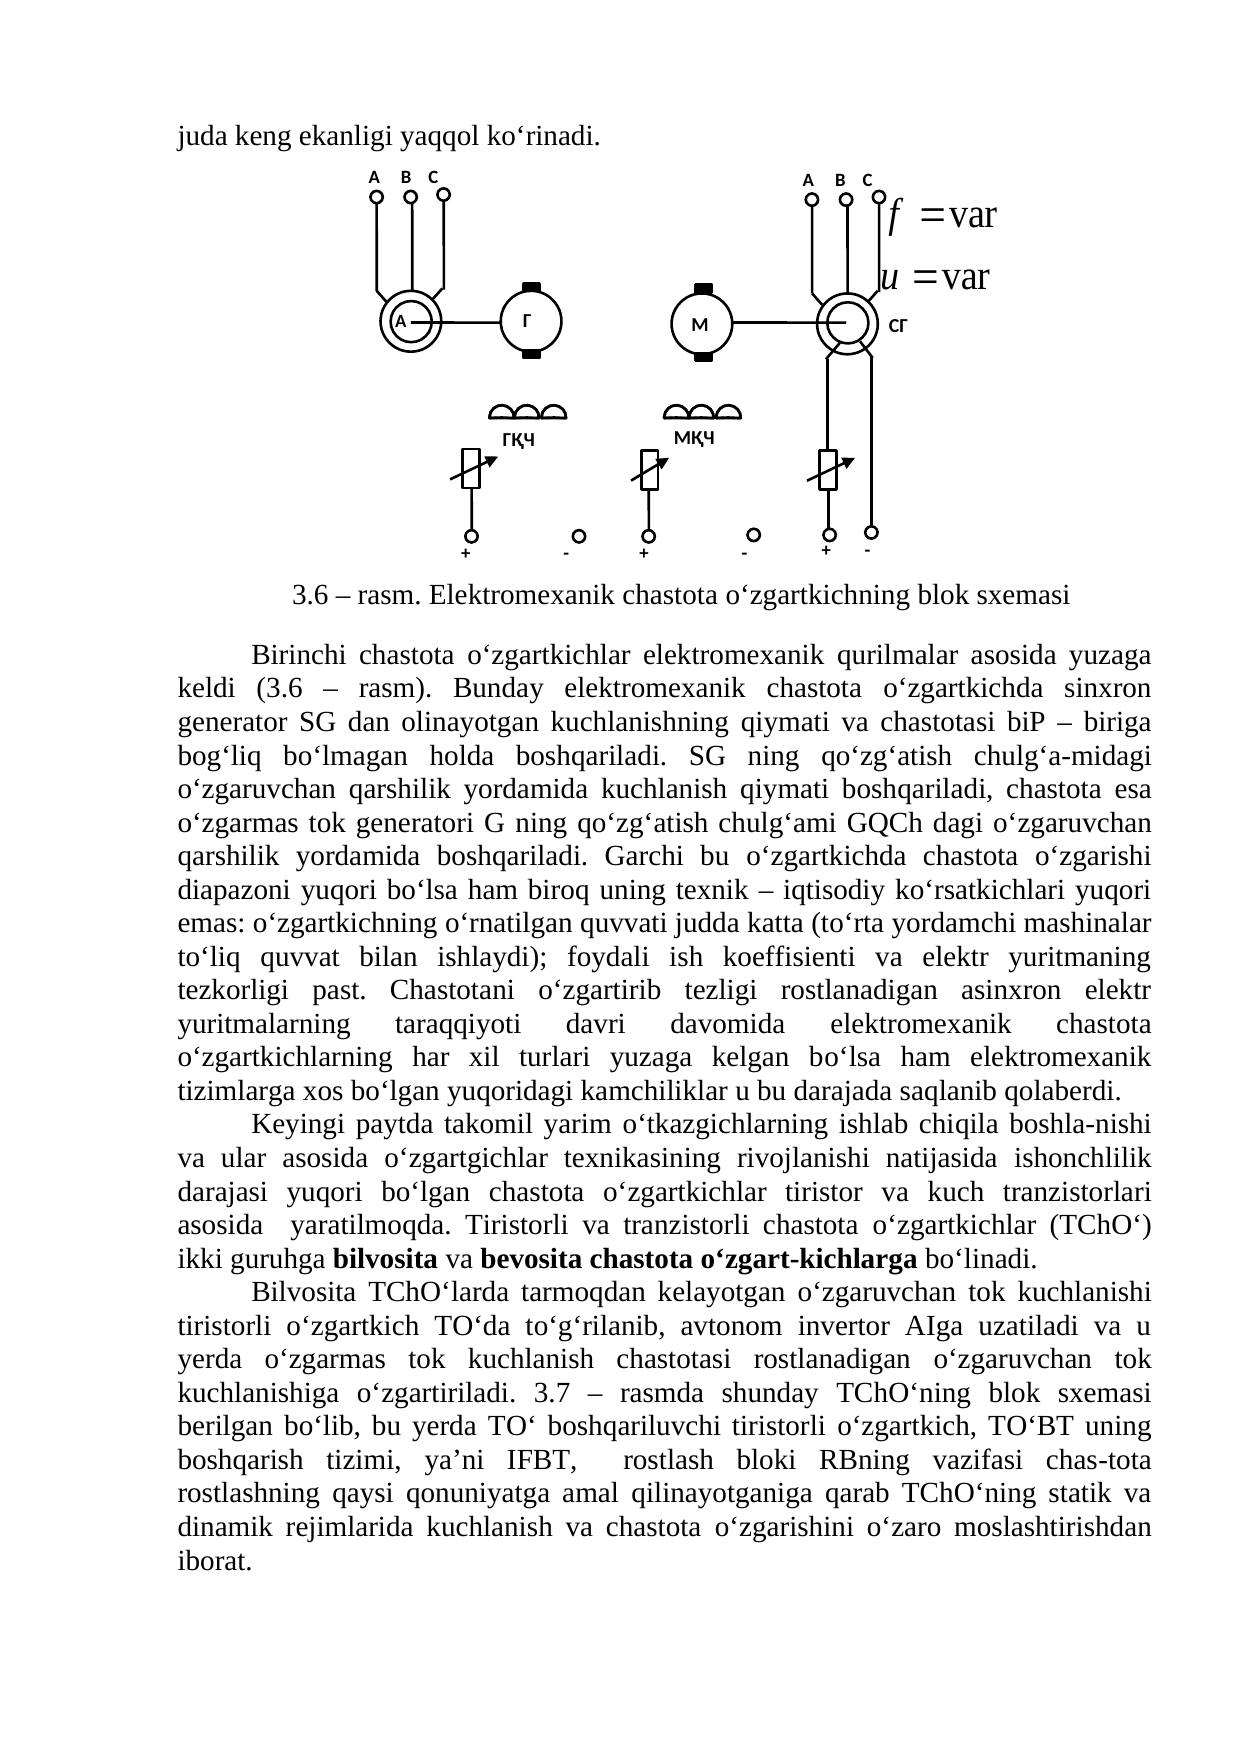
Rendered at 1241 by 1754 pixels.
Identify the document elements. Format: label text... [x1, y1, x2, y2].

text Birinchi chastota o‘zgartkichlar elektromexanik qurilmalar asosida yuzaga keldi (3.6 – rasm). Bunday elektromexanik chastota o‘zgartkichda sinxron generator SG dan olinayotgan kuchlanishning qiymati va chastotasi biP – biriga bog‘liq bo‘lmagan holda boshqariladi. SG ning qo‘zg‘atish chulg‘a-midagi o‘zgaruvchan qarshilik yordamida kuchlanish qiymati boshqariladi, chastota esa o‘zgarmas tok generatori G ning qo‘zg‘atish chulg‘ami GQCh dagi o‘zgaruvchan qarshilik yordamida boshqariladi. Garchi bu o‘zgartkichda chastota o‘zgarishi diapazoni yuqori bo‘lsa ham biroq uning texnik – iqtisodiy ko‘rsatkichlari yuqori emas: o‘zgartkichning o‘rnatilgan quvvati judda katta (to‘rta yordamchi mashinalar to‘liq quvvat bilan ishlaydi); foydali ish koeffisienti va elektr yuritmaning tezkorligi past. Chastotani o‘zgartirib tezligi rostlanadigan asinxron elektr yuritmalarning taraqqiyoti davri davomida elektromexanik chastota o‘zgartkichlarning har xil turlari yuzaga kelgan bo‘lsa ham elektromexanik tizimlarga xos bo‘lgan yuqoridagi kamchiliklar u bu darajada saqlanib qolaberdi. [177, 637, 1152, 1107]
text 3.6 – rasm. Elektromexanik chastota o‘zgartkichning blok sxemasi [177, 577, 1152, 611]
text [177, 118, 1152, 152]
text Bilvosita TChO‘larda tarmoqdan kelayotgan o‘zgaruvchan tok kuchlanishi tiristorli o‘zgartkich TO‘da to‘g‘rilanib, avtonom invertor AIga uzatiladi va u yerda o‘zgarmas tok kuchlanish chastotasi rostlanadigan o‘zgaruvchan tok kuchlanishiga o‘zgartiriladi. 3.7 – rasmda shunday TChO‘ning blok sxemasi berilgan bo‘lib, bu yerda TO‘ boshqariluvchi tiristorli o‘zgartkich, TO‘BT uning boshqarish tizimi, ya’ni IFBT, rostlash bloki RBning vazifasi chas-tota rostlashning qaysi qonuniyatga amal qilinayotganiga qarab TChO‘ning statik va dinamik rejimlarida kuchlanish va chastota o‘zgarishini o‘zaro moslashtirishdan iborat. [177, 1274, 1152, 1576]
text Keyingi paytda takomil yarim o‘tkazgichlarning ishlab chiqila boshla-nishi va ular asosida o‘zgartgichlar texnikasining rivojlanishi natijasida ishonchlilik darajasi yuqori bo‘lgan chastota o‘zgartkichlar tiristor va kuch tranzistorlari asosida yaratilmoqda. Tiristorli va tranzistorli chastota o‘zgartkichlar (TChO‘) ikki guruhga bilvosita va bevosita chastota o‘zgart-kichlarga bo‘linadi. [177, 1107, 1152, 1274]
